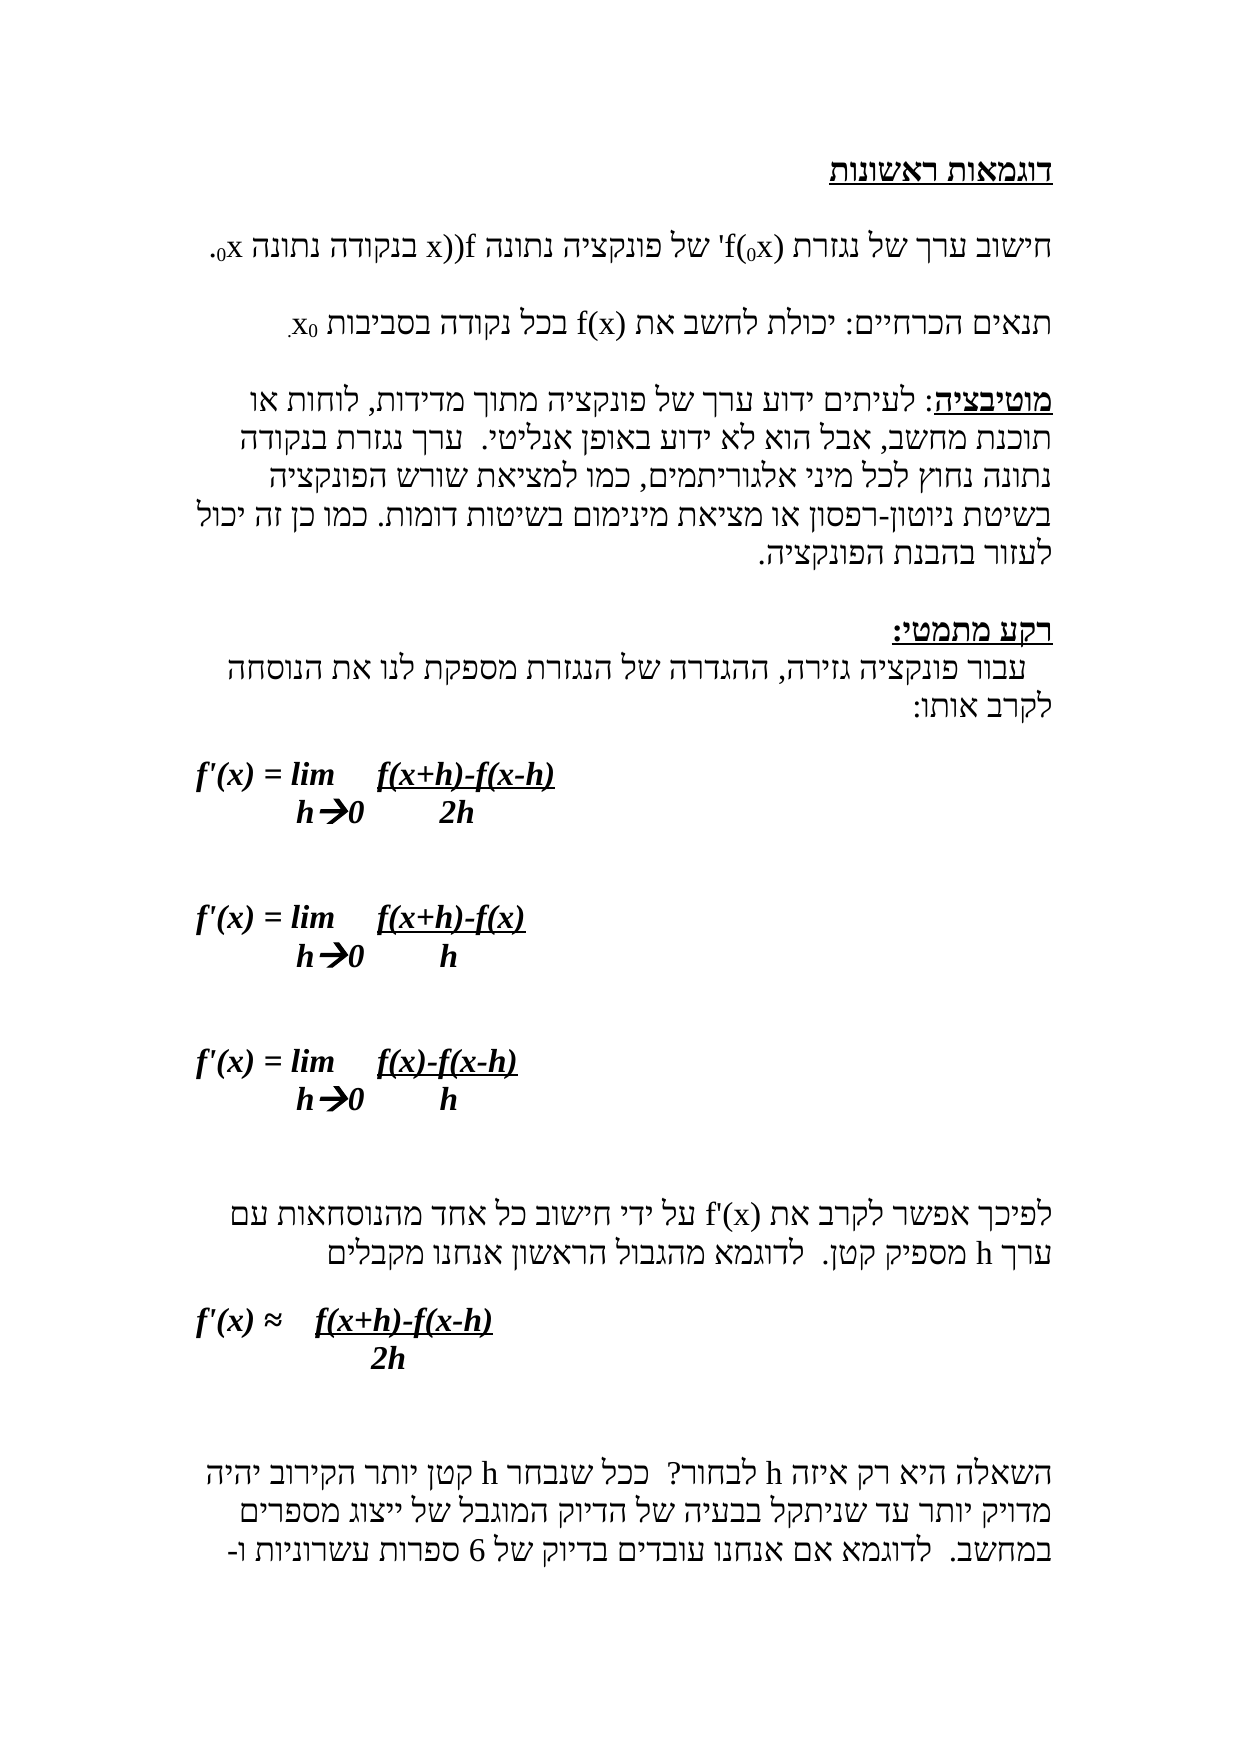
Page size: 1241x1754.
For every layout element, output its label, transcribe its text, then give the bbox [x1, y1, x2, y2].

text דוגמאות ראשונות [187, 150, 1053, 188]
text f'(x) ≈ f(x+h)-f(x-h) [187, 1300, 1053, 1338]
text f'(x) = lim f(x+h)-f(x-h) [187, 754, 1053, 792]
text f'(x) = lim f(x+h)-f(x) [187, 897, 1053, 936]
text h0 h [187, 1079, 1053, 1118]
text 2h [187, 1338, 1053, 1377]
text לפיכך אפשר לקרב את f'(x) על ידי חישוב כל אחד מהנוסחאות עם ערך h מספיק קטן. לדוגמא מהגבול הראשון אנחנו מקבלים [187, 1194, 1053, 1271]
text רקע מתמטי: [187, 610, 1053, 648]
text h0 h [187, 936, 1053, 974]
text תנאים הכרחיים: יכולת לחשב את f(x) בכל נקודה בסביבות x0. [187, 303, 1053, 342]
text h0 2h [187, 792, 1053, 830]
text f'(x) = lim f(x)-f(x-h) [187, 1041, 1053, 1079]
text עבור פונקציה גזירה, ההגדרה של הנגזרת מספקת לנו את הנוסחה לקרב אותו: [187, 648, 1053, 725]
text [187, 1453, 1053, 1568]
text מוטיבציה: לעיתים ידוע ערך של פונקציה מתוך מדידות, לוחות או תוכנת מחשב, אבל הוא לא ידוע באופן אנליטי. ערך נגזרת בנקודה נתונה נחוץ לכל מיני אלגוריתמים, כמו למציאת שורש הפונקציה בשיטת ניוטון-רפסון או מציאת מינימום בשיטות דומות. כמו כן זה יכול לעזור בהבנת הפונקציה. [187, 380, 1053, 572]
text חישוב ערך של נגזרת (0x)f' של פונקציה נתונה x))f בנקודה נתונה 0x. [187, 227, 1053, 265]
